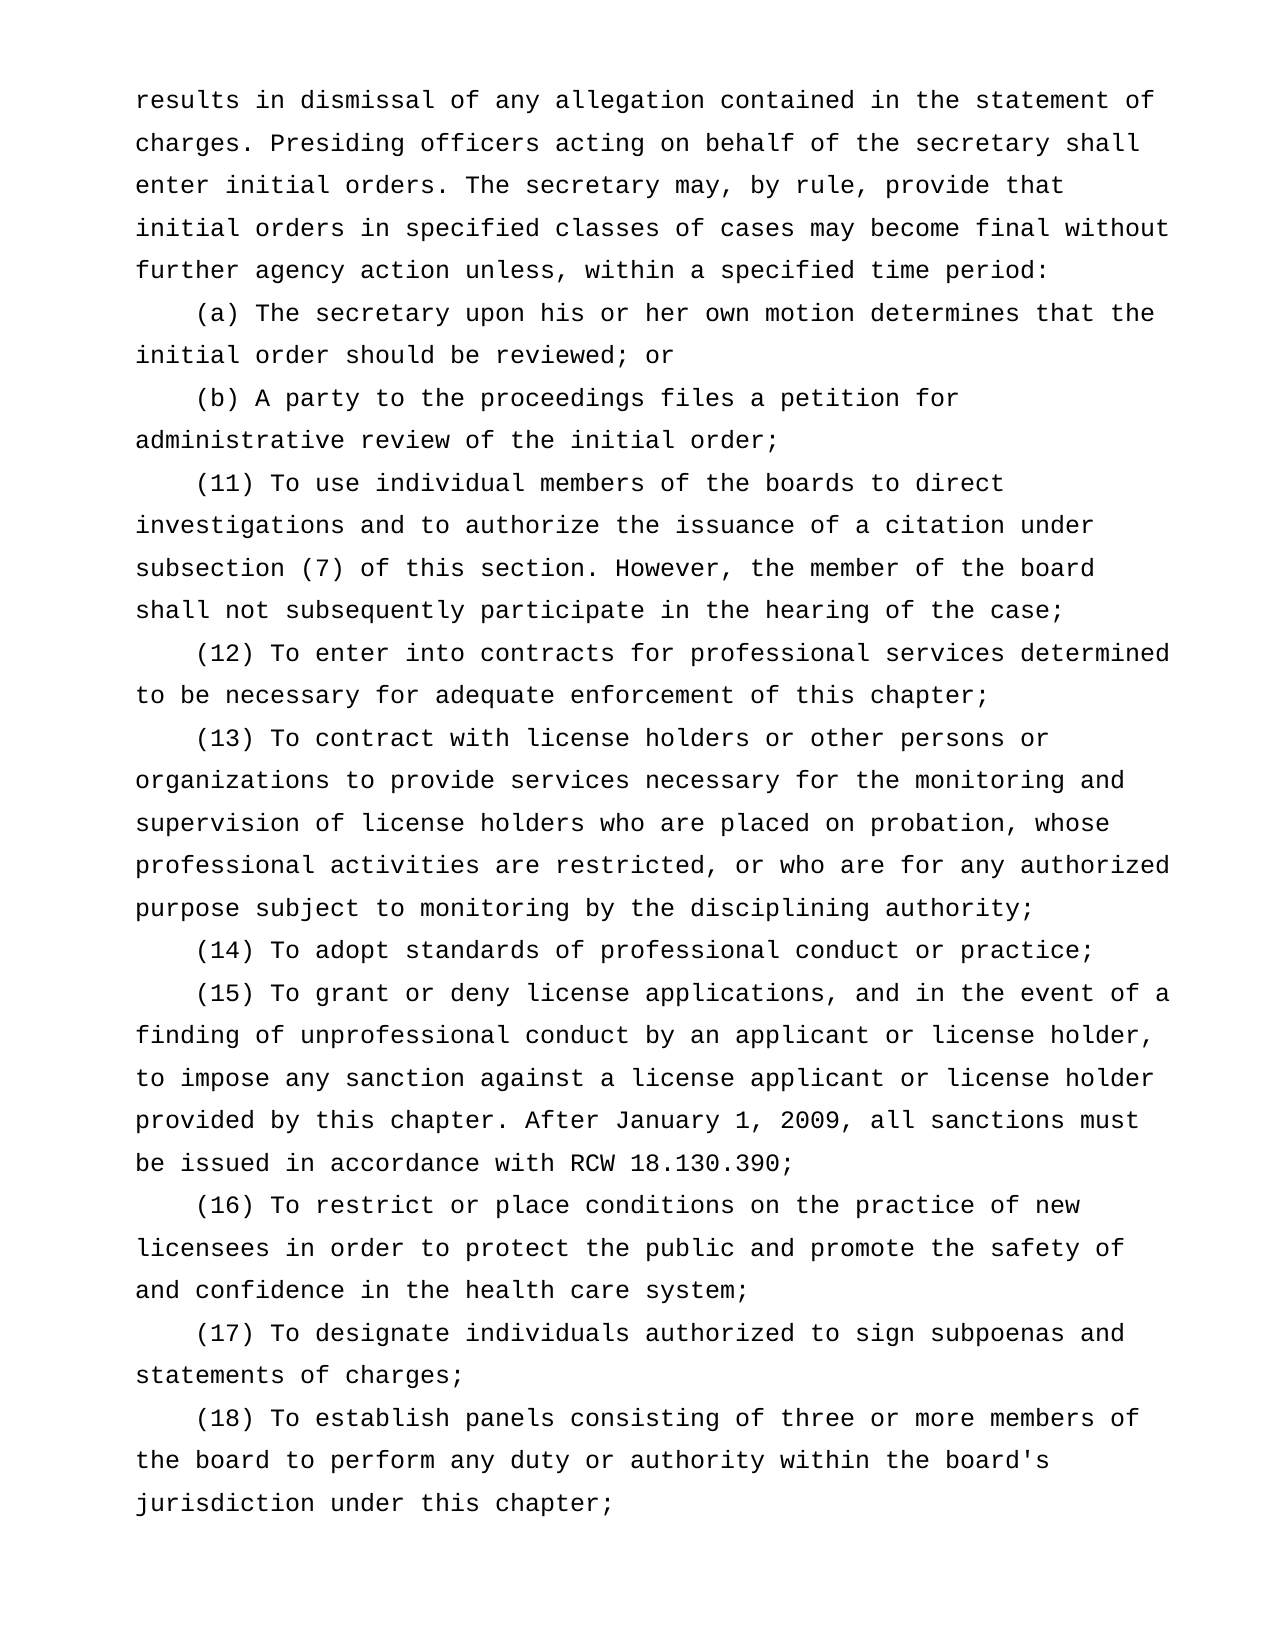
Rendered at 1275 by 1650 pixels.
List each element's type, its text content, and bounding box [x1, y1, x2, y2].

text (12) To enter into contracts for professional services determined to be necessary for adequate enforcement of this chapter; [135, 627, 1170, 712]
text (b) A party to the proceedings files a petition for administrative review of the initial order; [135, 372, 1170, 457]
text (15) To grant or deny license applications, and in the event of a finding of unprofessional conduct by an applicant or license holder, to impose any sanction against a license applicant or license holder provided by this chapter. After January 1, 2009, all sanctions must be issued in accordance with RCW 18.130.390; [135, 967, 1170, 1180]
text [135, 75, 1170, 287]
text (16) To restrict or place conditions on the practice of new licensees in order to protect the public and promote the safety of and confidence in the health care system; [135, 1180, 1170, 1307]
text (11) To use individual members of the boards to direct investigations and to authorize the issuance of a citation under subsection (7) of this section. However, the member of the board shall not subsequently participate in the hearing of the case; [135, 457, 1170, 627]
text (13) To contract with license holders or other persons or organizations to provide services necessary for the monitoring and supervision of license holders who are placed on probation, whose professional activities are restricted, or who are for any authorized purpose subject to monitoring by the disciplining authority; [135, 712, 1170, 925]
text (17) To designate individuals authorized to sign subpoenas and statements of charges; [135, 1307, 1170, 1392]
text (14) To adopt standards of professional conduct or practice; [135, 925, 1170, 967]
text (18) To establish panels consisting of three or more members of the board to perform any duty or authority within the board's jurisdiction under this chapter; [135, 1392, 1170, 1520]
text (a) The secretary upon his or her own motion determines that the initial order should be reviewed; or [135, 287, 1170, 372]
